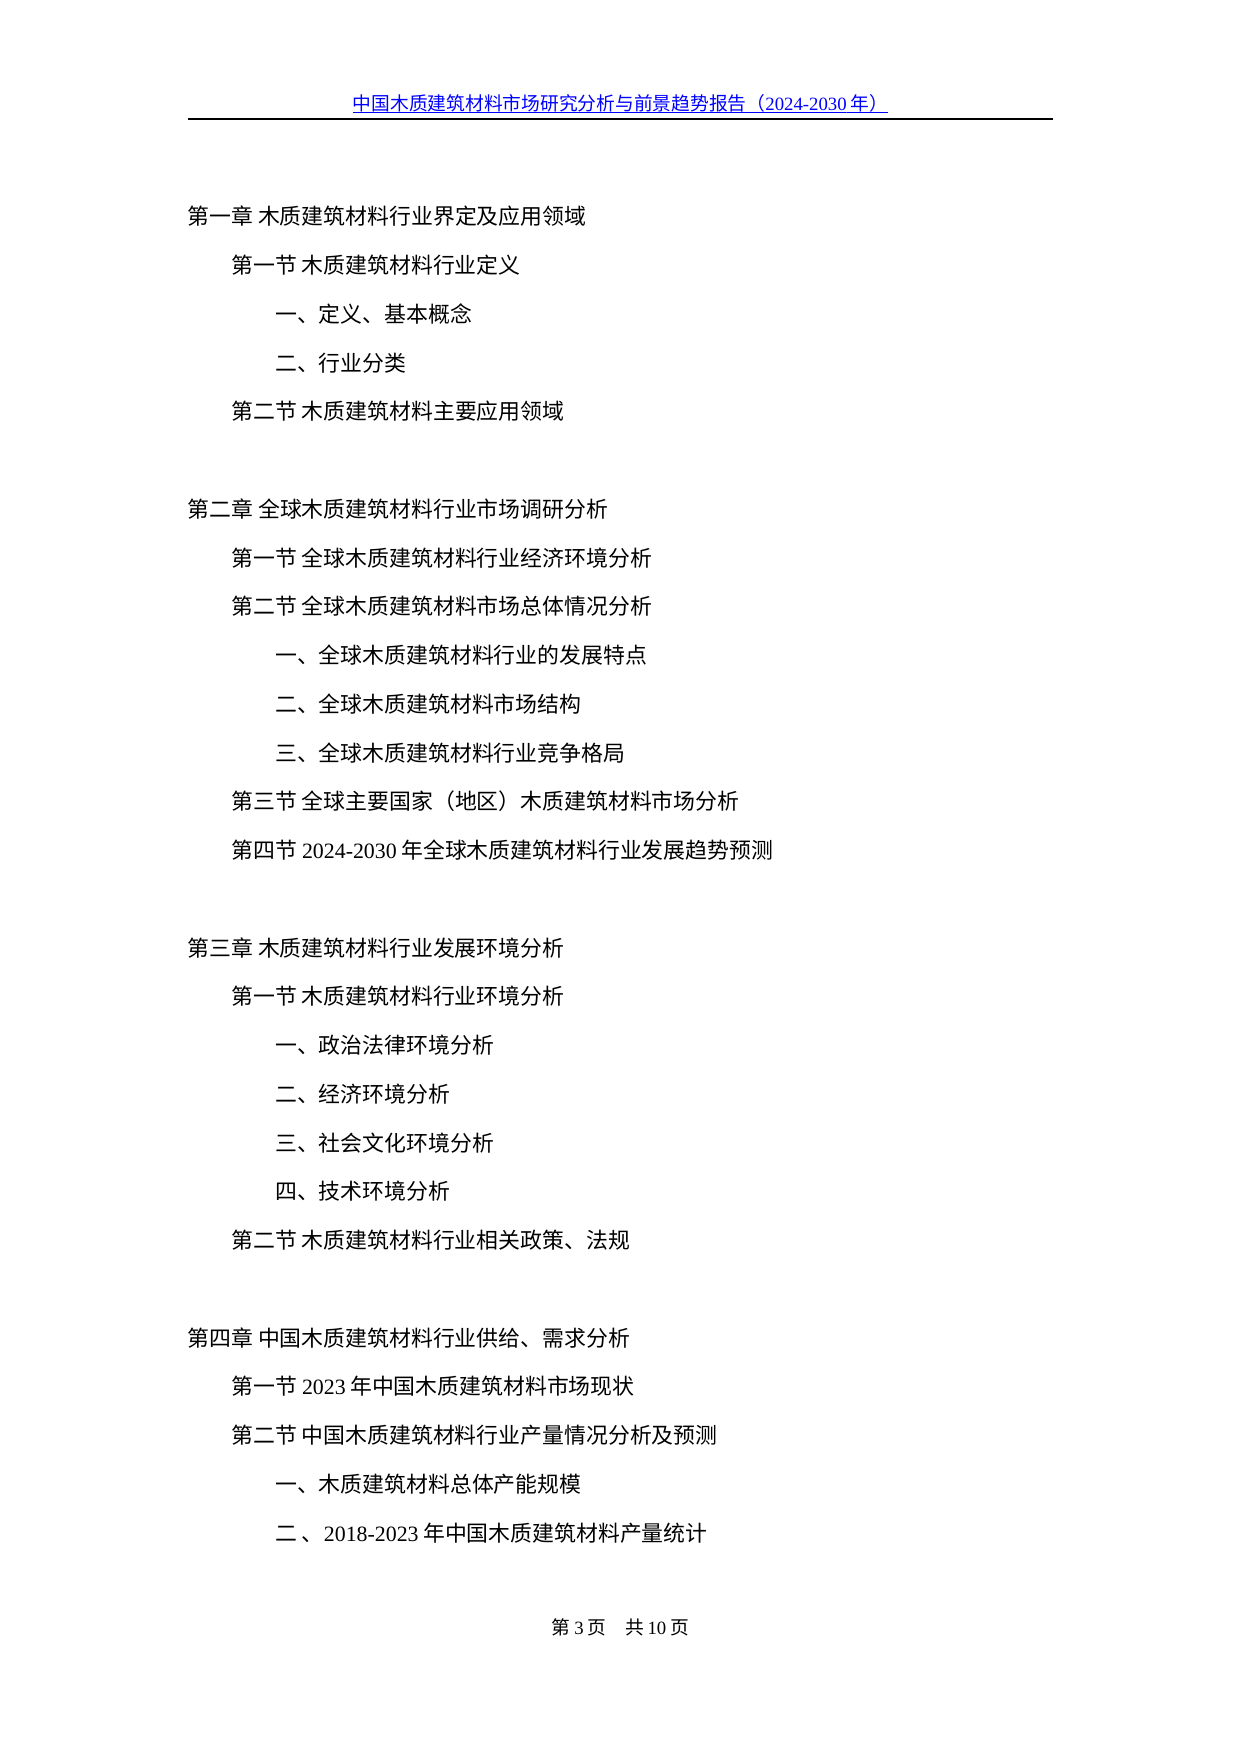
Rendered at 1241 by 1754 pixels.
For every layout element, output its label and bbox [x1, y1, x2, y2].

text [187, 150, 1053, 1548]
